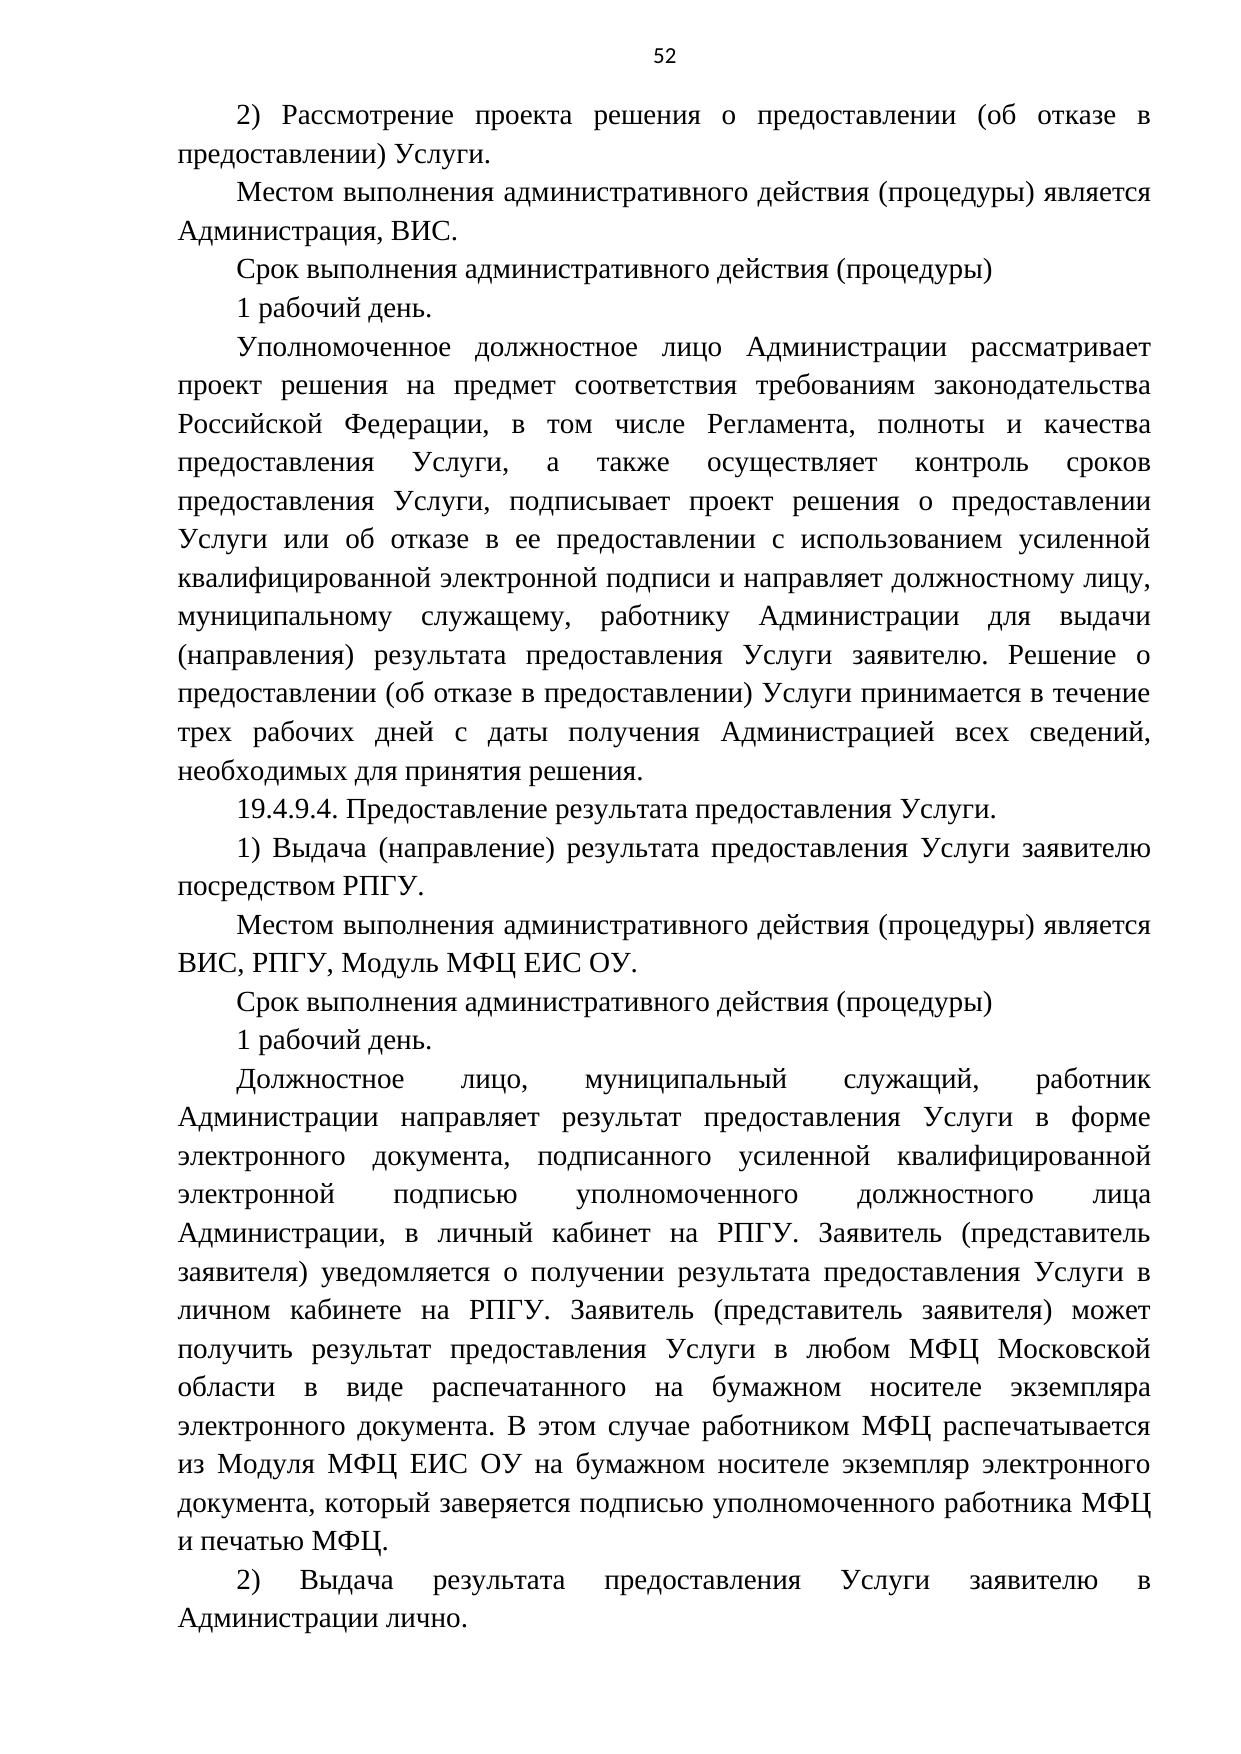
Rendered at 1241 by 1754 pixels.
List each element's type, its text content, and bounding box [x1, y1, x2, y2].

text 19.4.9.4. Предоставление результата предоставления Услуги. [177, 791, 1152, 825]
text 1 рабочий день. [177, 1022, 1152, 1056]
text Срок выполнения административного действия (процедуры) [177, 252, 1152, 285]
text 1 рабочий день. [177, 290, 1152, 324]
text Должностное лицо, муниципальный служащий, работник Администрации направляет результат предоставления Услуги в форме электронного документа, подписанного усиленной квалифицированной электронной подписью уполномоченного должностного лица Администрации, в личный кабинет на РПГУ. Заявитель (представитель заявителя) уведомляется о получении результата предоставления Услуги в личном кабинете на РПГУ. Заявитель (представитель заявителя) может получить результат предоставления Услуги в любом МФЦ Московской области в виде распечатанного на бумажном носителе экземпляра электронного документа. В этом случае работником МФЦ распечатывается из Модуля МФЦ ЕИС ОУ на бумажном носителе экземпляр электронного документа, который заверяется подписью уполномоченного работника МФЦ и печатью МФЦ. [177, 1061, 1152, 1557]
text 2) Рассмотрение проекта решения о предоставлении (об отказе в предоставлении) Услуги. [177, 97, 1152, 169]
text Срок выполнения административного действия (процедуры) [177, 984, 1152, 1017]
text Местом выполнения административного действия (процедуры) является ВИС, РПГУ, Модуль МФЦ ЕИС ОУ. [177, 907, 1152, 979]
text Местом выполнения административного действия (процедуры) является Администрация, ВИС. [177, 174, 1152, 247]
text Уполномоченное должностное лицо Администрации рассматривает проект решения на предмет соответствия требованиям законодательства Российской Федерации, в том числе Регламента, полноты и качества предоставления Услуги, а также осуществляет контроль сроков предоставления Услуги, подписывает проект решения о предоставлении Услуги или об отказе в ее предоставлении с использованием усиленной квалифицированной электронной подписи и направляет должностному лицу, муниципальному служащему, работнику Администрации для выдачи (направления) результата предоставления Услуги заявителю. Решение о предоставлении (об отказе в предоставлении) Услуги принимается в течение трех рабочих дней с даты получения Администрацией всех сведений, необходимых для принятия решения. [177, 329, 1152, 786]
text 2) Выдача результата предоставления Услуги заявителю в Администрации лично. [177, 1562, 1152, 1634]
text 1) Выдача (направление) результата предоставления Услуги заявителю посредством РПГУ. [177, 830, 1152, 902]
